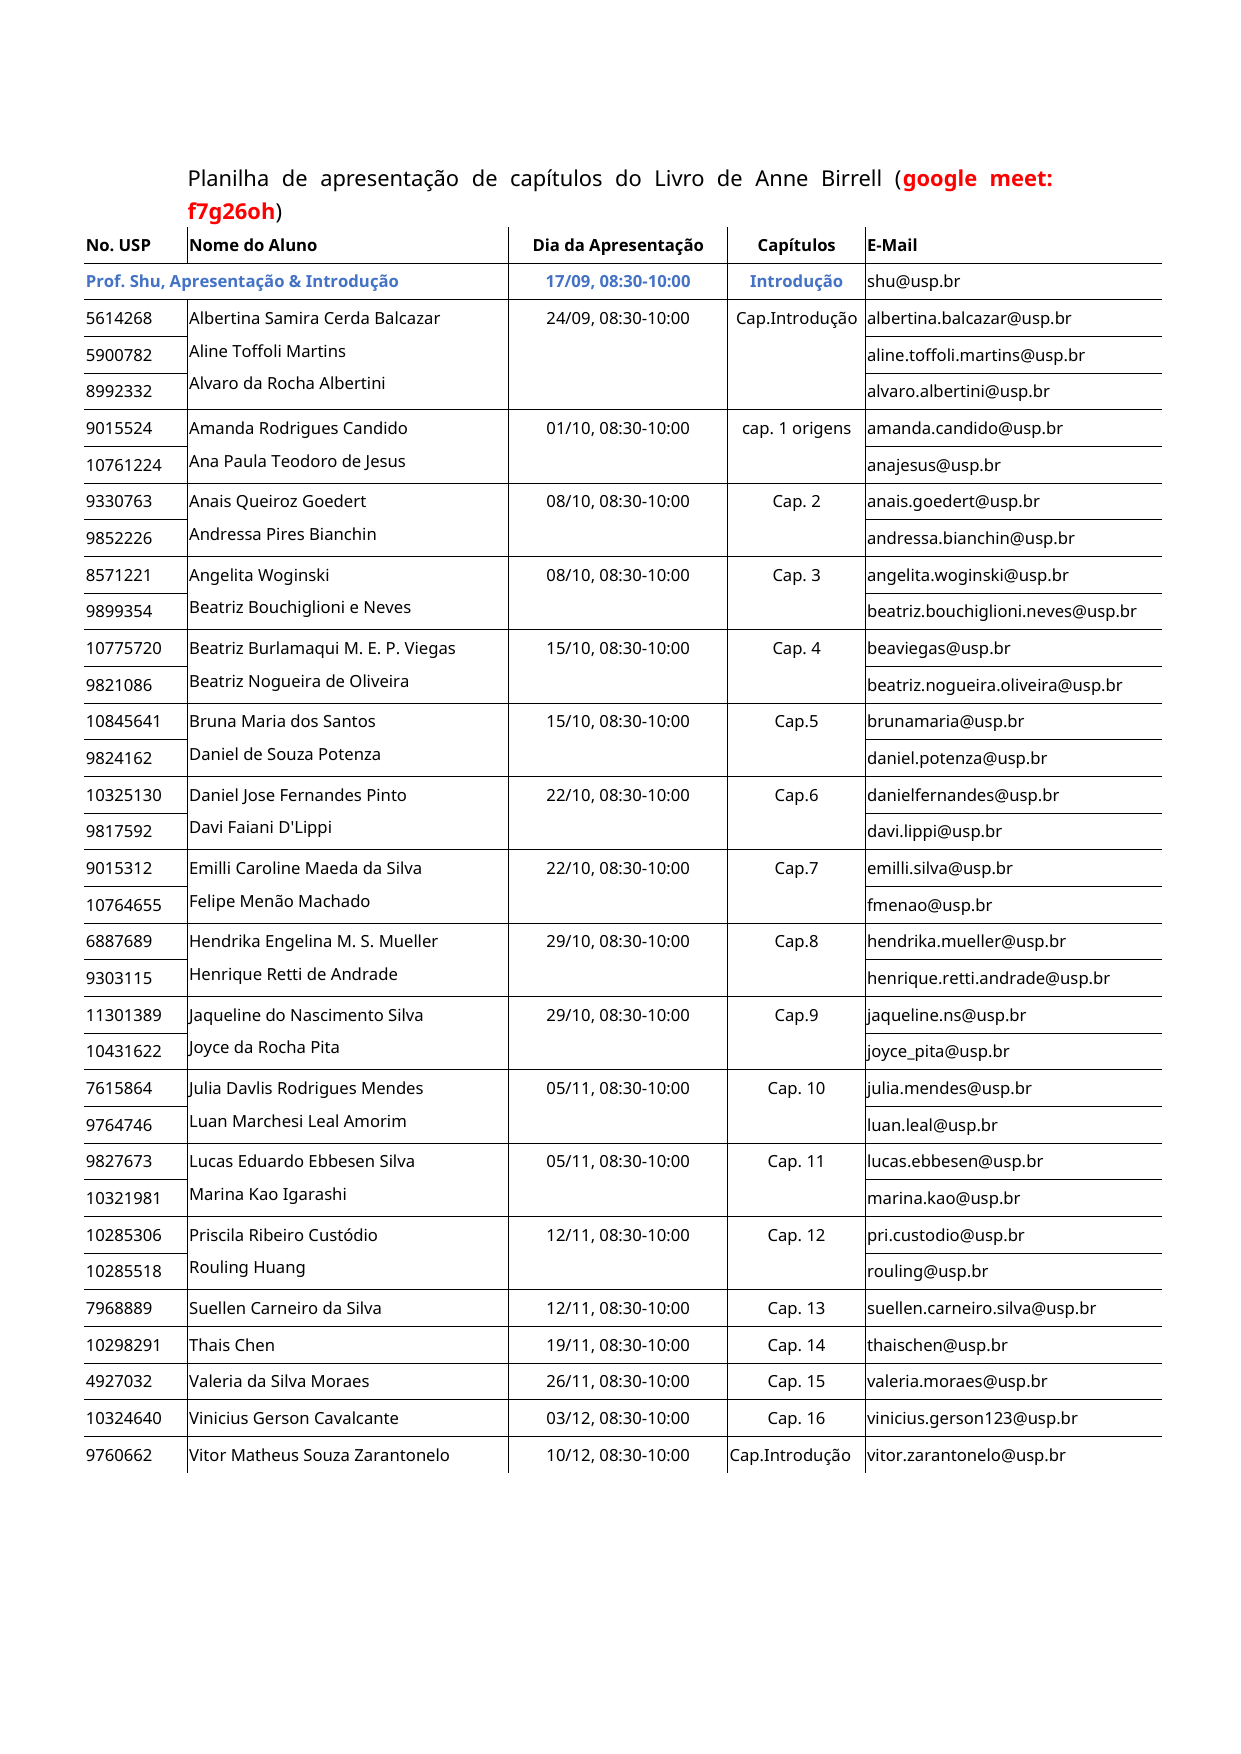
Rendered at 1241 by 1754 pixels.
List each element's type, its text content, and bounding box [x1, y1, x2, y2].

table_cell 29/10, 08:30-10:00 [509, 924, 727, 996]
table_cell beatriz.nogueira.oliveira@usp.br [866, 667, 1162, 703]
table_cell 10845641 [84, 704, 187, 739]
table_cell Cap. 11 [728, 1144, 865, 1216]
table_cell danielfernandes@usp.br [866, 777, 1162, 813]
table_cell 5614268 [84, 300, 187, 336]
table_cell 9824162 [84, 740, 187, 776]
table_cell Cap.6 [728, 777, 865, 849]
table_cell 10775720 [84, 630, 187, 666]
table_cell andressa.bianchin@usp.br [866, 520, 1162, 556]
table_cell 5900782 [84, 337, 187, 373]
table_cell 15/10, 08:30-10:00 [509, 704, 727, 776]
table_cell 15/10, 08:30-10:00 [509, 630, 727, 703]
table_cell Vinicius Gerson Cavalcante [188, 1400, 508, 1436]
text Planilha de apresentação de capítulos do Livro de Anne Birrell (google meet: f7g26oh) [187, 162, 1053, 227]
table_cell 12/11, 08:30-10:00 [509, 1290, 727, 1326]
table_cell 9303115 [84, 960, 187, 996]
table_cell Cap.7 [728, 850, 865, 923]
table_cell Angelita Woginski Beatriz Bouchiglioni e Neves [188, 557, 508, 629]
table_cell Valeria da Silva Moraes [188, 1364, 508, 1399]
table_cell 10/12, 08:30-10:00 [509, 1437, 727, 1473]
table_cell hendrika.mueller@usp.br [866, 924, 1162, 959]
table_cell 8992332 [84, 374, 187, 409]
table_cell pri.custodio@usp.br [866, 1217, 1162, 1253]
table_cell vinicius.gerson123@usp.br [866, 1400, 1162, 1436]
table_cell 10324640 [84, 1400, 187, 1436]
table_cell amanda.candido@usp.br [866, 410, 1162, 446]
table_cell Cap.8 [728, 924, 865, 996]
table_cell Cap.9 [728, 997, 865, 1069]
table_cell Vitor Matheus Souza Zarantonelo [188, 1437, 508, 1473]
table_cell Daniel Jose Fernandes Pinto Davi Faiani D'Lippi [188, 777, 508, 849]
table_cell jaqueline.ns@usp.br [866, 997, 1162, 1033]
table_cell 22/10, 08:30-10:00 [509, 850, 727, 923]
table_cell fmenao@usp.br [866, 887, 1162, 923]
table_cell alvaro.albertini@usp.br [866, 374, 1162, 409]
table_cell 4927032 [84, 1364, 187, 1399]
table_cell Suellen Carneiro da Silva [188, 1290, 508, 1326]
table_cell Cap. 4 [728, 630, 865, 703]
table_cell vitor.zarantonelo@usp.br [866, 1437, 1162, 1473]
table_header E-Mail [866, 227, 1162, 263]
table_cell Cap. 13 [728, 1290, 865, 1326]
table_cell 7968889 [84, 1290, 187, 1326]
table_cell 9899354 [84, 594, 187, 629]
table_cell 08/10, 08:30-10:00 [509, 557, 727, 629]
table_cell Prof. Shu, Apresentação & Introdução [84, 264, 508, 299]
table_cell 22/10, 08:30-10:00 [509, 777, 727, 849]
table_cell aline.toffoli.martins@usp.br [866, 337, 1162, 373]
table_cell 11301389 [84, 997, 187, 1033]
table_cell joyce_pita@usp.br [866, 1034, 1162, 1069]
table_header Capítulos [728, 227, 865, 263]
table_cell suellen.carneiro.silva@usp.br [866, 1290, 1162, 1326]
table_cell shu@usp.br [866, 264, 1162, 299]
table_cell Cap. 2 [728, 484, 865, 556]
table_cell 24/09, 08:30-10:00 [509, 300, 727, 409]
table_cell daniel.potenza@usp.br [866, 740, 1162, 776]
table_cell 9817592 [84, 814, 187, 849]
table_cell Bruna Maria dos Santos Daniel de Souza Potenza [188, 704, 508, 776]
table_header Nome do Aluno [188, 227, 508, 263]
table_cell 9852226 [84, 520, 187, 556]
table_cell davi.lippi@usp.br [866, 814, 1162, 849]
table_cell brunamaria@usp.br [866, 704, 1162, 739]
table_cell julia.mendes@usp.br [866, 1070, 1162, 1106]
table_cell 10325130 [84, 777, 187, 813]
table_cell Albertina Samira Cerda Balcazar Aline Toffoli Martins Alvaro da Rocha Albertini [188, 300, 508, 409]
table_cell Lucas Eduardo Ebbesen Silva Marina Kao Igarashi [188, 1144, 508, 1216]
table_cell lucas.ebbesen@usp.br [866, 1144, 1162, 1179]
table_cell 08/10, 08:30-10:00 [509, 484, 727, 556]
table_cell emilli.silva@usp.br [866, 850, 1162, 886]
table_cell 8571221 [84, 557, 187, 593]
table_cell 10298291 [84, 1327, 187, 1363]
table_cell Cap.Introdução [728, 300, 865, 409]
table_cell Introdução [728, 264, 865, 299]
table_cell 9760662 [84, 1437, 187, 1473]
table_cell Thais Chen [188, 1327, 508, 1363]
table_cell 9015312 [84, 850, 187, 886]
table_cell valeria.moraes@usp.br [866, 1364, 1162, 1399]
table_cell anais.goedert@usp.br [866, 484, 1162, 519]
table_cell Beatriz Burlamaqui M. E. P. Viegas Beatriz Nogueira de Oliveira [188, 630, 508, 703]
table_cell Amanda Rodrigues Candido Ana Paula Teodoro de Jesus [188, 410, 508, 483]
table_cell 9330763 [84, 484, 187, 519]
table_header No. USP [84, 227, 187, 263]
table_cell 03/12, 08:30-10:00 [509, 1400, 727, 1436]
table_cell Jaqueline do Nascimento Silva Joyce da Rocha Pita [188, 997, 508, 1069]
table_cell Anais Queiroz Goedert Andressa Pires Bianchin [188, 484, 508, 556]
table_cell 12/11, 08:30-10:00 [509, 1217, 727, 1289]
table_cell Cap. 3 [728, 557, 865, 629]
table_cell 10431622 [84, 1034, 187, 1069]
table_cell Cap. 14 [728, 1327, 865, 1363]
table_cell Cap.5 [728, 704, 865, 776]
table_cell 10761224 [84, 447, 187, 483]
table_cell 05/11, 08:30-10:00 [509, 1070, 727, 1143]
table_cell Cap. 15 [728, 1364, 865, 1399]
table_cell 9764746 [84, 1107, 187, 1143]
table_cell rouling@usp.br [866, 1254, 1162, 1289]
table_cell Priscila Ribeiro Custódio Rouling Huang [188, 1217, 508, 1289]
table_cell 9015524 [84, 410, 187, 446]
table_cell Hendrika Engelina M. S. Mueller Henrique Retti de Andrade [188, 924, 508, 996]
table_cell henrique.retti.andrade@usp.br [866, 960, 1162, 996]
table_cell 10764655 [84, 887, 187, 923]
table_cell 10285518 [84, 1254, 187, 1289]
table_cell albertina.balcazar@usp.br [866, 300, 1162, 336]
table_cell luan.leal@usp.br [866, 1107, 1162, 1143]
table_cell 29/10, 08:30-10:00 [509, 997, 727, 1069]
table_cell marina.kao@usp.br [866, 1180, 1162, 1216]
table_cell 6887689 [84, 924, 187, 959]
table_cell 19/11, 08:30-10:00 [509, 1327, 727, 1363]
table_cell beatriz.bouchiglioni.neves@usp.br [866, 594, 1162, 629]
table_cell Julia Davlis Rodrigues Mendes Luan Marchesi Leal Amorim [188, 1070, 508, 1143]
table_cell 7615864 [84, 1070, 187, 1106]
table_cell Emilli Caroline Maeda da Silva Felipe Menão Machado [188, 850, 508, 923]
table_cell anajesus@usp.br [866, 447, 1162, 483]
table_cell 10285306 [84, 1217, 187, 1253]
table_cell 17/09, 08:30-10:00 [509, 264, 727, 299]
table_cell Cap. 12 [728, 1217, 865, 1289]
table_cell 9827673 [84, 1144, 187, 1179]
table_cell angelita.woginski@usp.br [866, 557, 1162, 593]
table_cell thaischen@usp.br [866, 1327, 1162, 1363]
table_cell 01/10, 08:30-10:00 [509, 410, 727, 483]
table_cell 9821086 [84, 667, 187, 703]
table_cell Cap.Introdução [728, 1437, 865, 1473]
table_header Dia da Apresentação [509, 227, 727, 263]
table_cell beaviegas@usp.br [866, 630, 1162, 666]
table_cell Cap. 16 [728, 1400, 865, 1436]
table_cell Cap. 10 [728, 1070, 865, 1143]
table_cell 05/11, 08:30-10:00 [509, 1144, 727, 1216]
table_cell 10321981 [84, 1180, 187, 1216]
table_cell cap. 1 origens [728, 410, 865, 483]
table_cell 26/11, 08:30-10:00 [509, 1364, 727, 1399]
